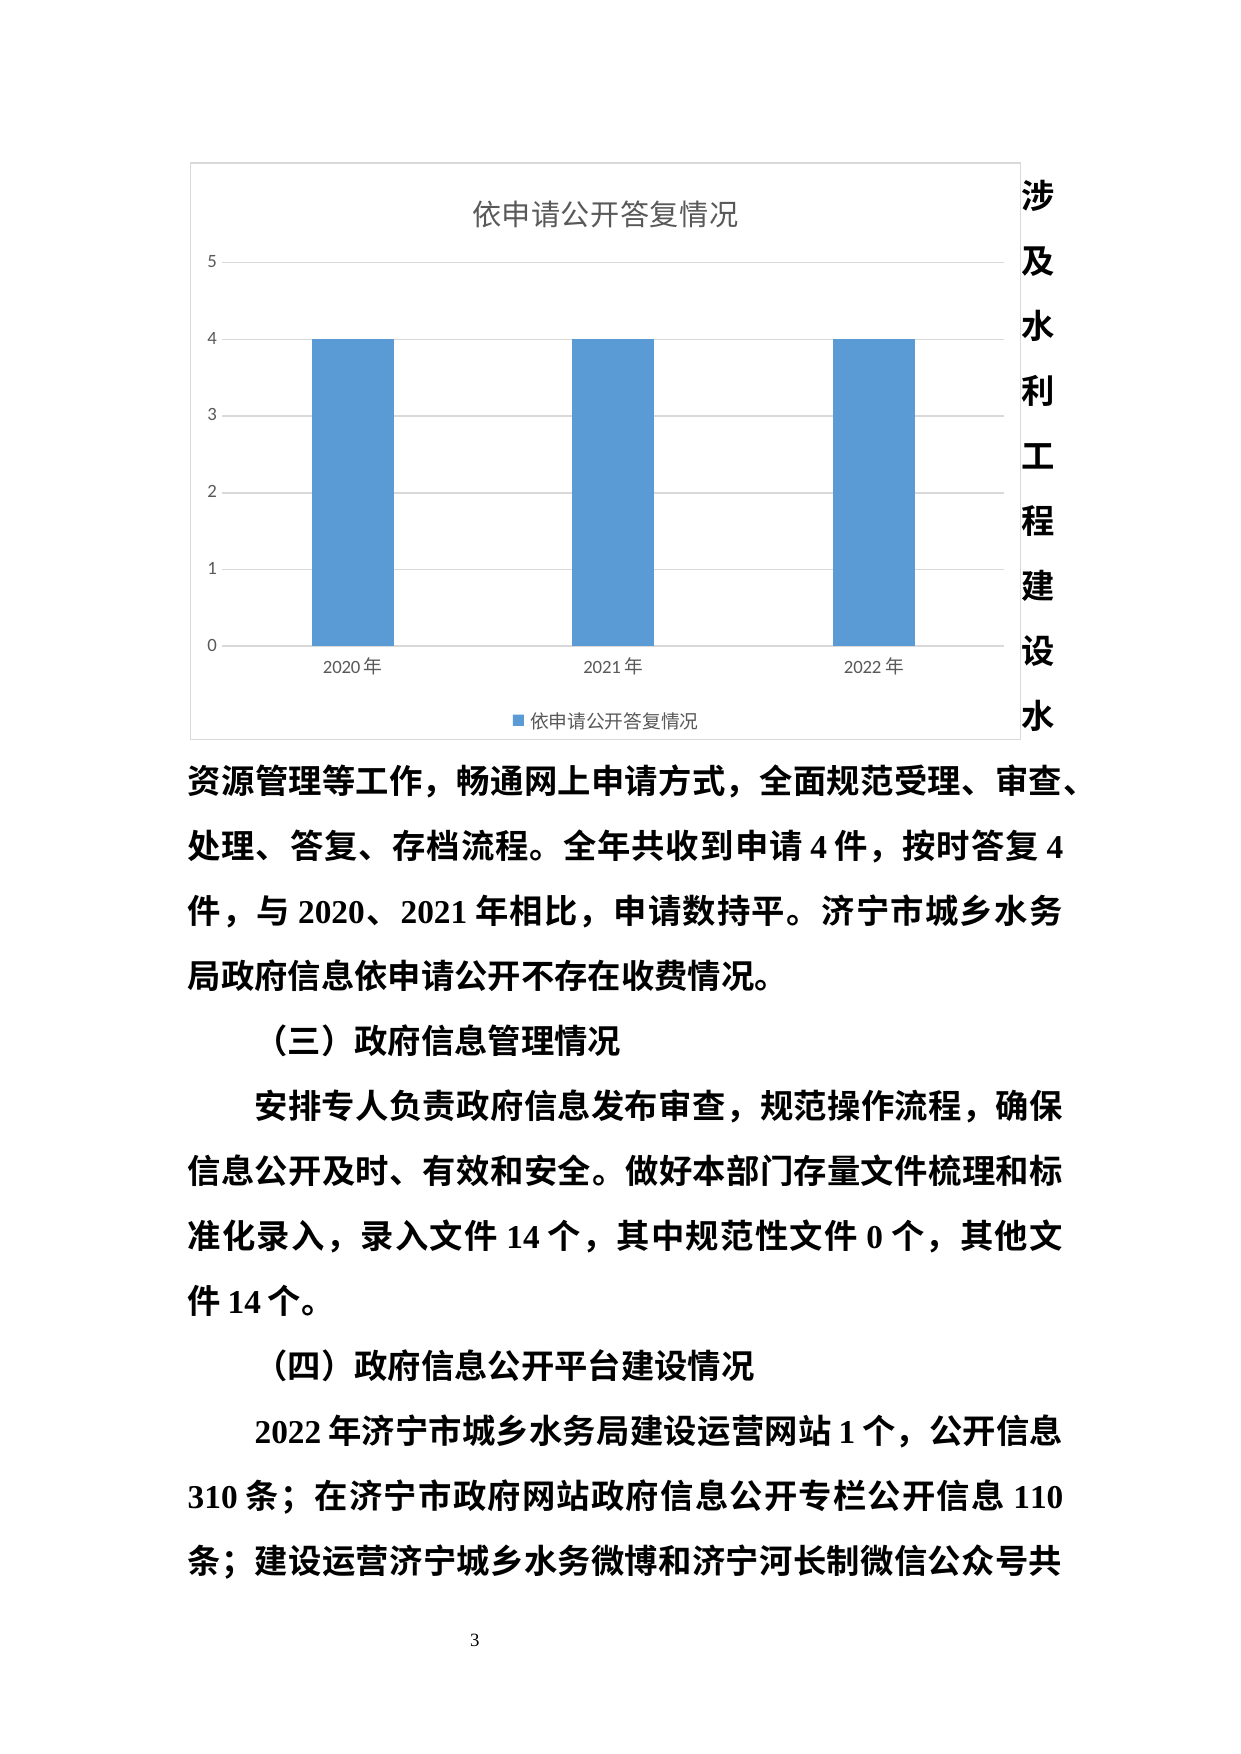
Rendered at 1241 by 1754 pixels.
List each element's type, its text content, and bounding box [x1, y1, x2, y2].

text （三）政府信息管理情况 [187, 1007, 1063, 1072]
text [187, 162, 1063, 1007]
text 安排专人负责政府信息发布审查，规范操作流程，确保信息公开及时、有效和安全。做好本部门存量文件梳理和标准化录入，录入文件14个，其中规范性文件0个，其他文件14个。 [187, 1072, 1063, 1332]
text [187, 1397, 1063, 1592]
text （四）政府信息公开平台建设情况 [187, 1332, 1063, 1397]
